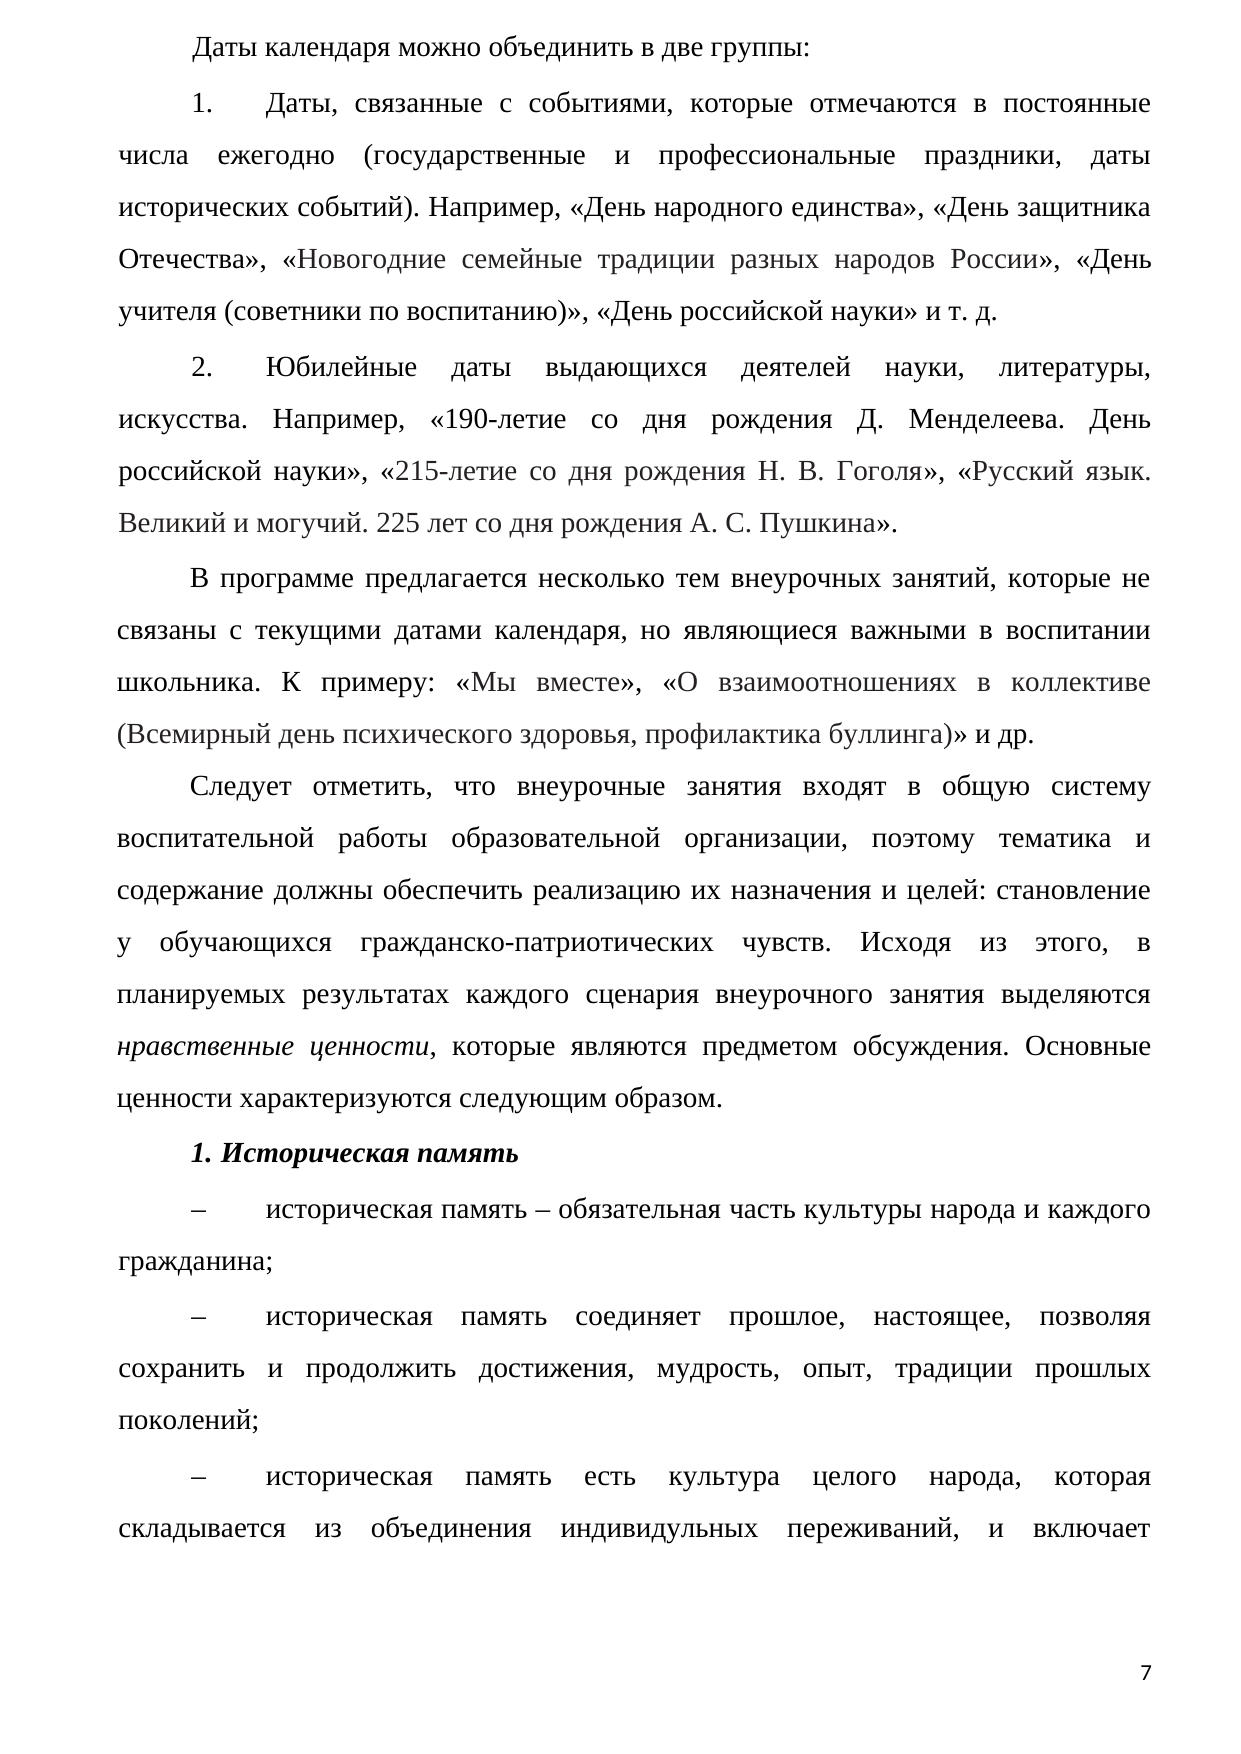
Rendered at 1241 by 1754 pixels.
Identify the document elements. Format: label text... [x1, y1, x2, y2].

subtitle 1. Историческая память [191, 1135, 1151, 1169]
list Даты, связанные с событиями, которые отмечаются в постоянные числа ежегодно (государственные и профессиональные праздники, даты исторических событий). Например, «День народного единства», «День защитника Отечества», «Новогодние семейные традиции разных народов России», «День учителя (советники по воспитанию)», «День российской науки» и т. д. [118, 86, 1152, 327]
list историческая память соединяет прошлое, настоящее, позволяя сохранить и продолжить достижения, мудрость, опыт, традиции прошлых поколений; [118, 1298, 1152, 1436]
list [118, 1458, 1152, 1543]
text Следует отметить, что внеурочные занятия входят в общую систему воспитательной работы образовательной организации, поэтому тематика и содержание должны обеспечить реализацию их назначения и целей: становление у обучающихся гражданско-патриотических чувств. Исходя из этого, в планируемых результатах каждого сценария внеурочного занятия выделяются нравственные ценности, которые являются предметом обсуждения. Основные ценности характеризуются следующим образом. [117, 768, 1152, 1113]
text В программе предлагается несколько тем внеурочных занятий, которые не связаны с текущими датами календаря, но являющиеся важными в воспитании школьника. К примеру: «Мы вместе», «О взаимоотношениях в коллективе (Всемирный день психического здоровья, профилактика буллинга)» и др. [117, 560, 1152, 750]
text Даты календаря можно объединить в две группы: [192, 29, 1152, 63]
list историческая память – обязательная часть культуры народа и каждого гражданина; [118, 1191, 1152, 1277]
list Юбилейные даты выдающихся деятелей науки, литературы, искусства. Например, «190-летие со дня рождения Д. Менделеева. День российской науки», «215-летие со дня рождения Н. В. Гоголя», «Русский язык. Великий и могучий. 225 лет со дня рождения А. С. Пушкина». [118, 349, 1152, 538]
